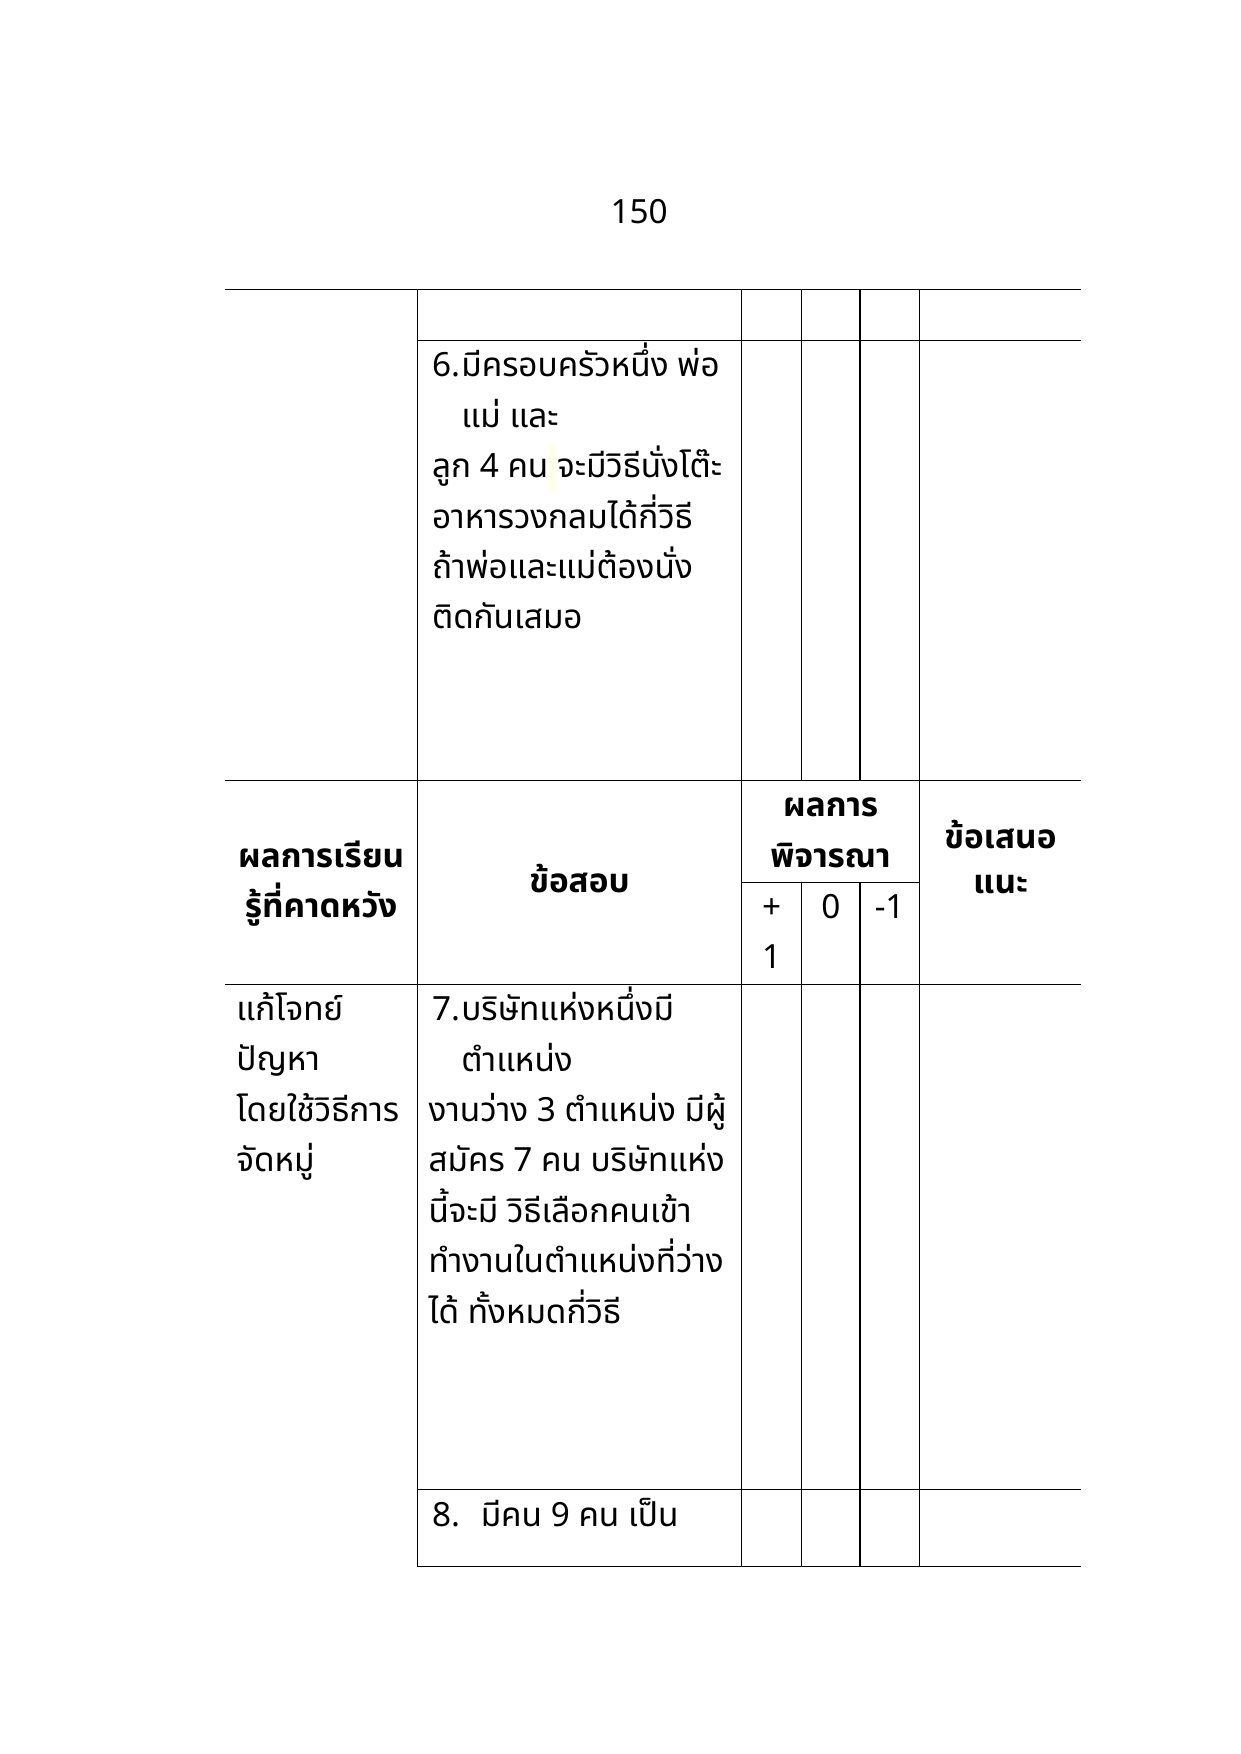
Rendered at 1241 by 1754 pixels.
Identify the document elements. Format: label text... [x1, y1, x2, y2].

table_cell [742, 341, 801, 780]
table_cell [861, 290, 919, 340]
table_cell [920, 985, 1081, 1489]
table_cell [802, 290, 859, 340]
table_cell 0 [802, 883, 859, 984]
table_cell ข้อสอบ [418, 781, 741, 984]
table_cell ข้อเสนอแนะ [920, 781, 1081, 984]
table_cell [920, 341, 1081, 780]
table_cell [742, 985, 801, 1489]
table_cell มีครอบครัวหนึ่ง พ่อ แม่ และ ลูก 4 คน จะมีวิธีนั่งโต๊ะอาหารวงกลมได้กี่วิธี ถ้าพ่อและแม่ต้องนั่งติดกันเสมอ [418, 341, 741, 780]
table_cell บริษัทแห่งหนึ่งมีตำแหน่ง งานว่าง 3 ตำแหน่ง มีผู้สมัคร 7 คน บริษัทแห่งนี้จะมี วิธีเลือกคนเข้าทำงานในตำแหน่งที่ว่างได้ ทั้งหมดกี่วิธี [418, 985, 741, 1489]
table_cell [802, 341, 859, 780]
table_cell [802, 1490, 859, 1566]
table_cell [861, 985, 919, 1489]
table_cell -1 [861, 883, 919, 984]
table_cell [920, 290, 1081, 340]
table_cell +1 [742, 883, 801, 984]
table_cell [861, 341, 919, 780]
table_cell [861, 1490, 919, 1566]
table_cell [418, 1490, 741, 1566]
table_cell ผลการพิจารณา [742, 781, 919, 882]
table_cell [742, 290, 801, 340]
table_cell ผลการเรียนรู้ที่คาดหวัง [225, 781, 417, 984]
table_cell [418, 290, 741, 340]
table_cell [802, 985, 859, 1489]
table_cell [742, 1490, 801, 1566]
table_cell แก้โจทย์ปัญหา โดยใช้วิธีการจัดหมู่ [225, 985, 417, 1566]
table_cell [920, 1490, 1081, 1566]
